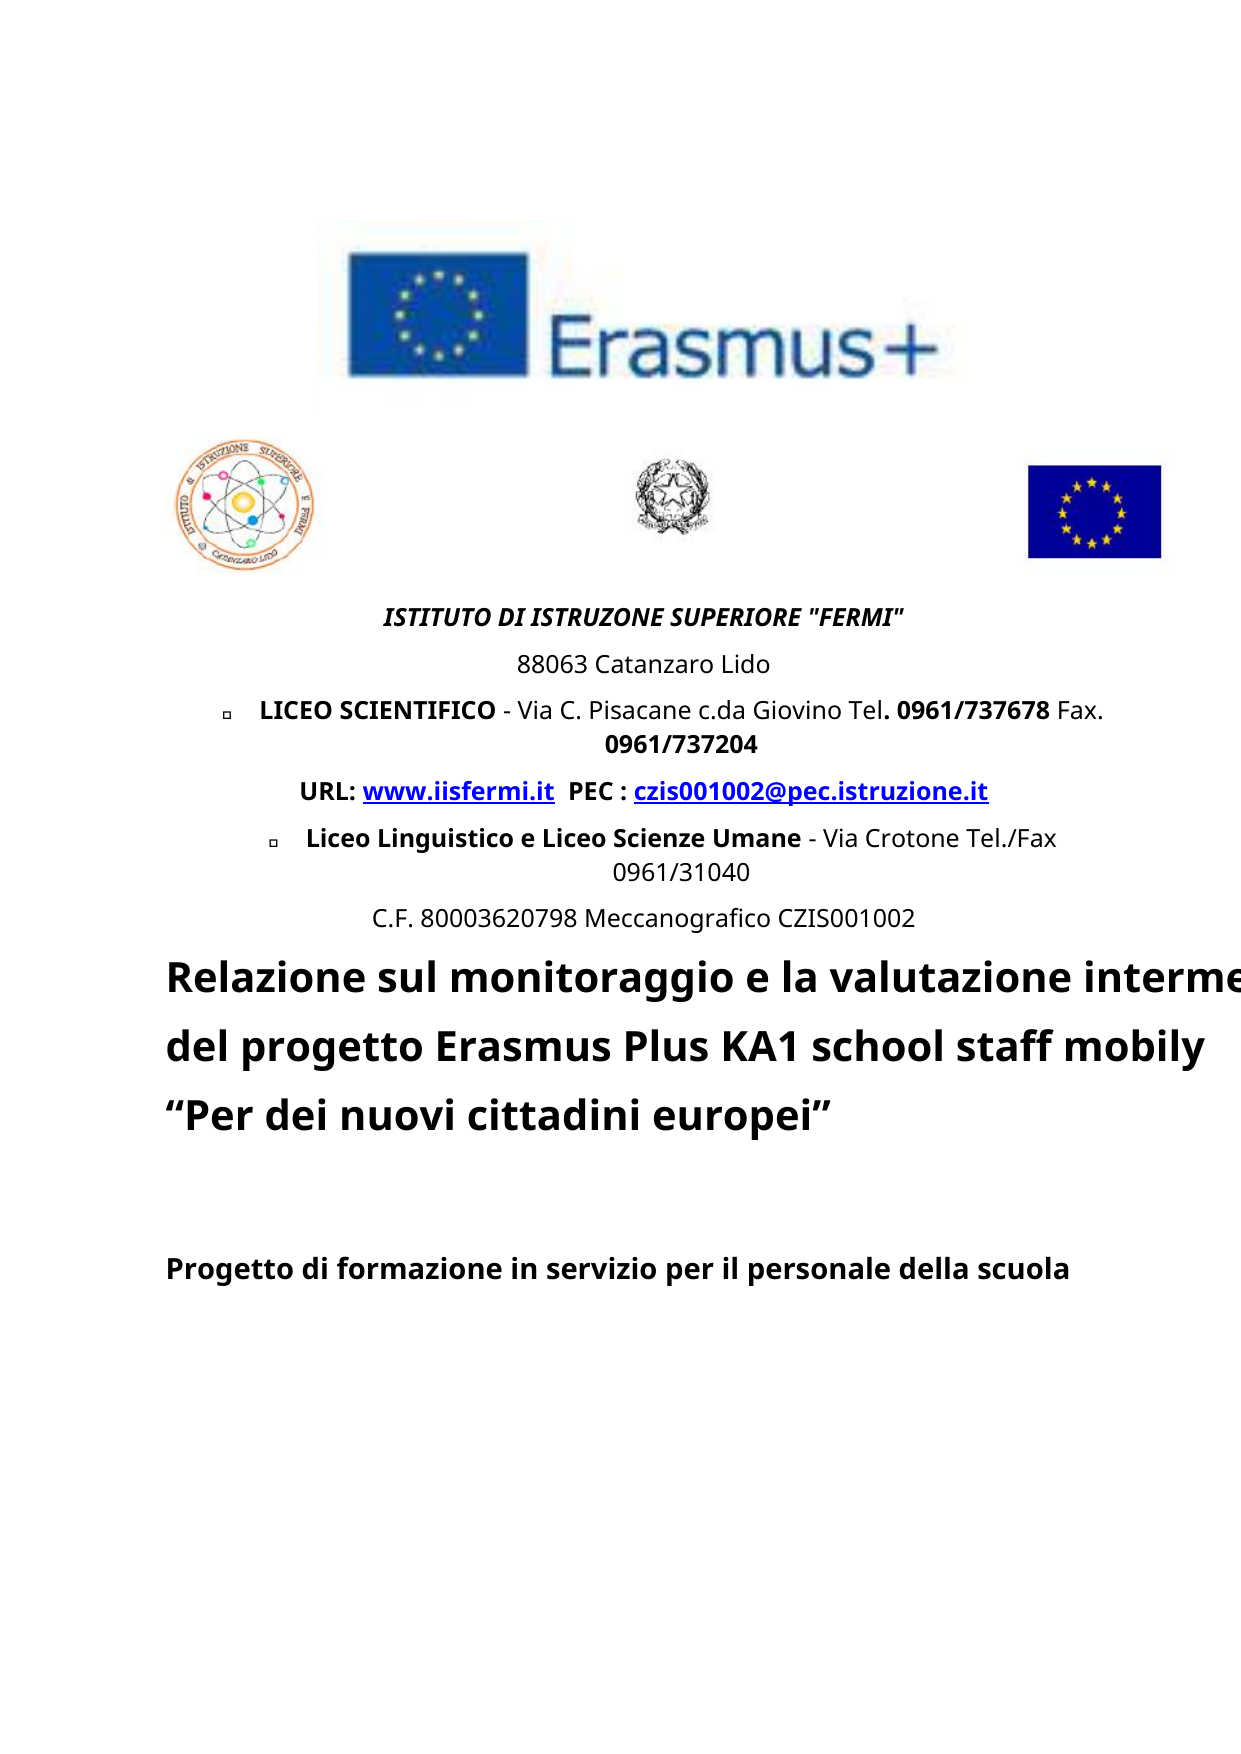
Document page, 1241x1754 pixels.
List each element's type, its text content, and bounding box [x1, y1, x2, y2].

picture [165, 436, 1169, 575]
picture [317, 220, 970, 412]
text 88063 Catanzaro Lido [165, 646, 1122, 681]
list Liceo Linguistico e Liceo Scienze Umane - Via Crotone Tel./Fax 0961/31040 [203, 820, 1122, 888]
text Relazione sul monitoraggio e la valutazione intermedi [165, 947, 1240, 1004]
text Progetto di formazione in servizio per il personale della scuola [165, 1248, 1240, 1288]
text “Per dei nuovi cittadini europei” [165, 1086, 1240, 1143]
text del progetto Erasmus Plus KA1 school staff mobily [165, 1017, 1240, 1073]
list LICEO SCIENTIFICO - Via C. Pisacane c.da Giovino Tel. 0961/737678 Fax. 0961/737204 [203, 693, 1122, 761]
text URL: www.iisfermi.it PEC : czis001002@pec.istruzione.it [165, 774, 1122, 808]
text ISTITUTO DI ISTRUZONE SUPERIORE "FERMI" [165, 600, 1122, 634]
text C.F. 80003620798 Meccanografico CZIS001002 [165, 901, 1122, 935]
